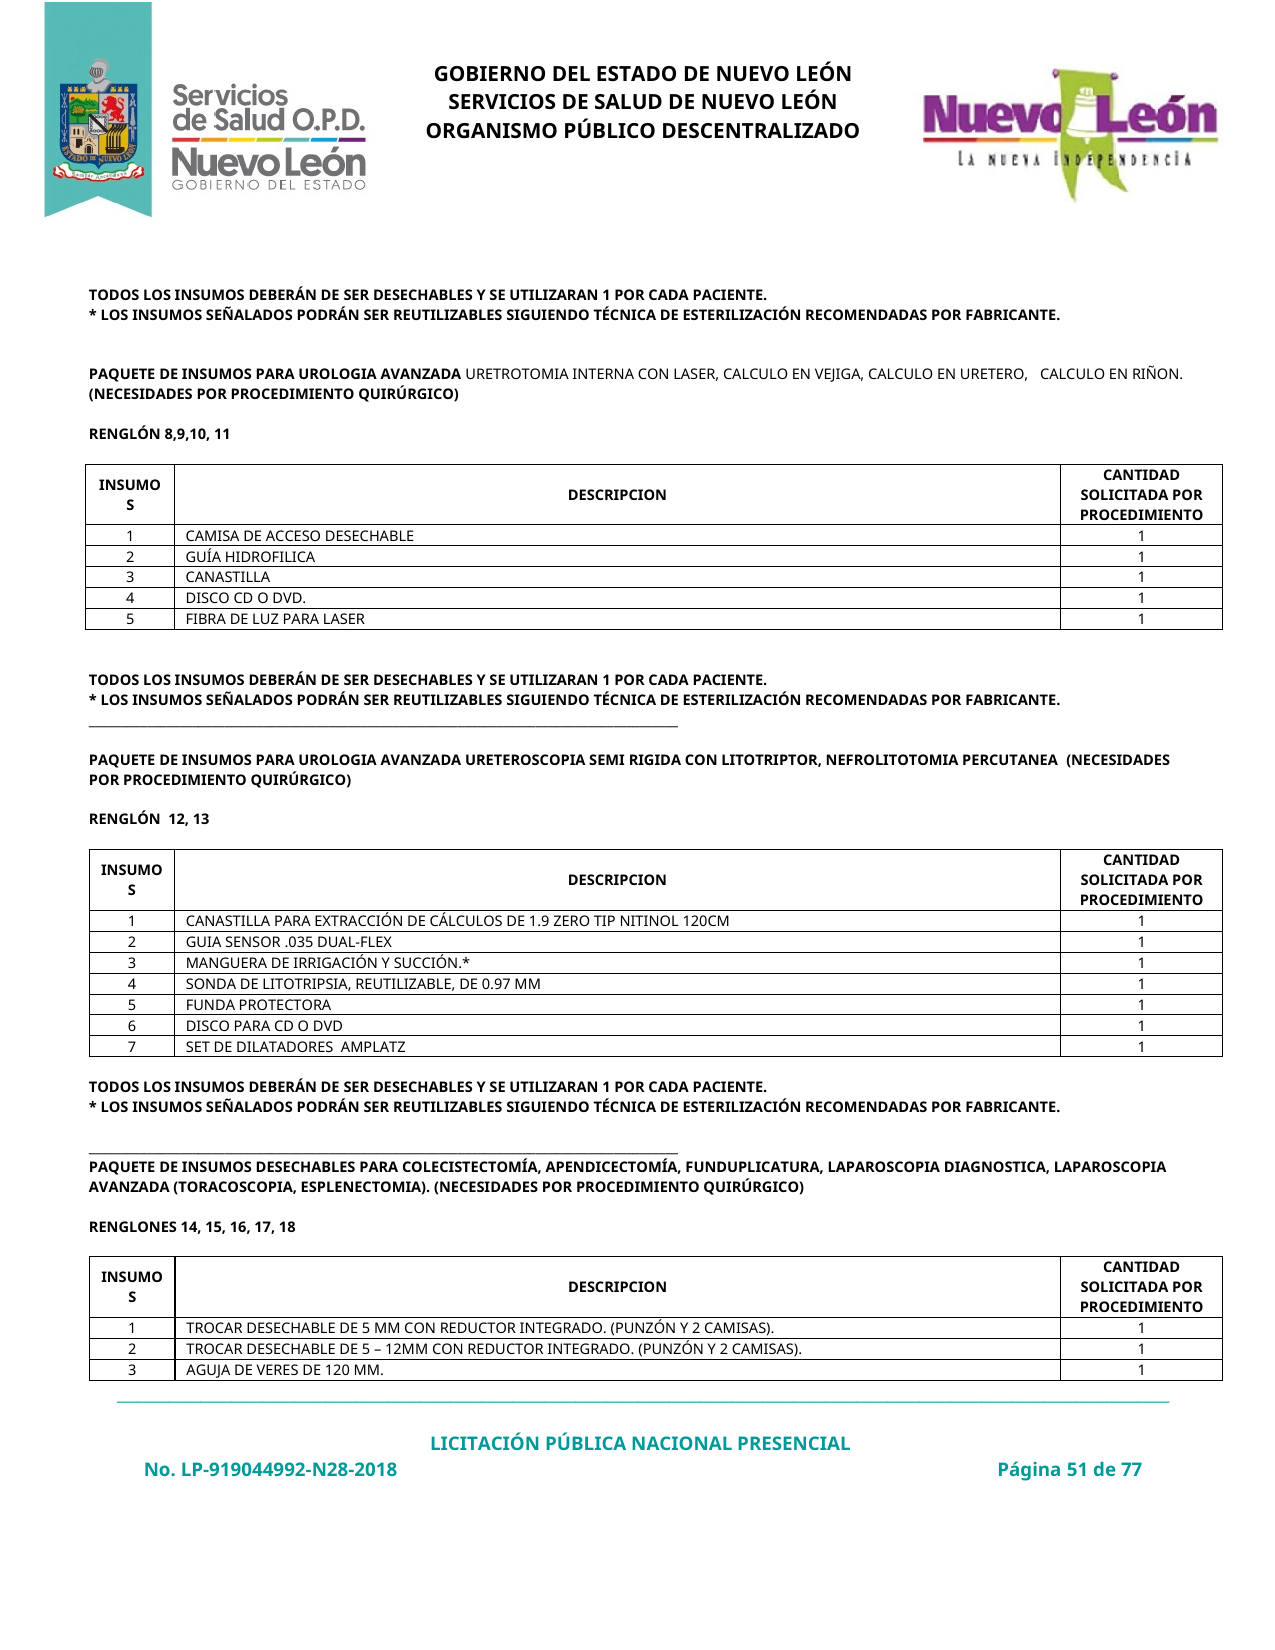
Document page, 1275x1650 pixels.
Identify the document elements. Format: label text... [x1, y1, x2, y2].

table_cell FIBRA DE LUZ PARA LASER [175, 609, 1060, 629]
table_cell 2 [86, 546, 174, 566]
table_cell DISCO CD O DVD. [175, 588, 1060, 608]
table_cell 1 [1061, 932, 1222, 952]
text RENGLONES 14, 15, 16, 17, 18 [89, 1216, 1197, 1236]
table_cell 6 [90, 1015, 174, 1035]
table_cell 3 [86, 567, 174, 587]
table_header DESCRIPCION [175, 850, 1060, 910]
table_cell CANASTILLA PARA EXTRACCIÓN DE CÁLCULOS DE 1.9 ZERO TIP NITINOL 120CM [175, 911, 1060, 931]
text * LOS INSUMOS SEÑALADOS PODRÁN SER REUTILIZABLES SIGUIENDO TÉCNICA DE ESTERILIZACIÓN RECOMENDADAS POR FABRICANTE. [89, 690, 1197, 710]
table_header CANTIDAD SOLICITADA POR PROCEDIMIENTO [1061, 850, 1222, 910]
text TODOS LOS INSUMOS DEBERÁN DE SER DESECHABLES Y SE UTILIZARAN 1 POR CADA PACIENTE. [89, 670, 1197, 690]
table_cell 1 [1061, 953, 1222, 972]
table_cell 2 [90, 1339, 174, 1359]
table_cell 1 [1061, 1318, 1222, 1338]
text * LOS INSUMOS SEÑALADOS PODRÁN SER REUTILIZABLES SIGUIENDO TÉCNICA DE ESTERILIZACIÓN RECOMENDADAS POR FABRICANTE. [89, 1097, 1197, 1117]
text PAQUETE DE INSUMOS DESECHABLES PARA COLECISTECTOMÍA, APENDICECTOMÍA, FUNDUPLICATURA, LAPAROSCOPIA DIAGNOSTICA, LAPAROSCOPIA AVANZADA (TORACOSCOPIA, ESPLENECTOMIA). (NECESIDADES POR PROCEDIMIENTO QUIRÚRGICO) [89, 1157, 1197, 1197]
table_cell TROCAR DESECHABLE DE 5 MM CON REDUCTOR INTEGRADO. (PUNZÓN Y 2 CAMISAS). [176, 1318, 1060, 1338]
table_cell 1 [90, 911, 174, 931]
table_cell 1 [1061, 546, 1222, 566]
table_header DESCRIPCION [175, 465, 1060, 524]
text ___________________________________________________________________________________________ [89, 1137, 1197, 1157]
table_cell 1 [1061, 588, 1222, 608]
table_cell FUNDA PROTECTORA [175, 995, 1060, 1014]
table_cell 4 [90, 974, 174, 993]
table_cell 3 [90, 953, 174, 972]
table_cell 1 [1061, 1015, 1222, 1035]
table_header DESCRIPCION [176, 1257, 1060, 1317]
list RENGLÓN 12, 13 [89, 809, 1197, 829]
table_header CANTIDAD SOLICITADA POR PROCEDIMIENTO [1061, 465, 1222, 524]
list RENGLÓN 8,9,10, 11 [89, 424, 1197, 444]
list PAQUETE DE INSUMOS PARA UROLOGIA AVANZADA URETROTOMIA INTERNA CON LASER, CALCULO EN VEJIGA, CALCULO EN URETERO, CALCULO EN RIÑON. (NECESIDADES POR PROCEDIMIENTO QUIRÚRGICO) [89, 364, 1197, 404]
text TODOS LOS INSUMOS DEBERÁN DE SER DESECHABLES Y SE UTILIZARAN 1 POR CADA PACIENTE. [89, 284, 1197, 304]
table_cell 1 [1061, 609, 1222, 629]
table_cell 4 [86, 588, 174, 608]
table_cell SET DE DILATADORES AMPLATZ [175, 1036, 1060, 1056]
table_cell 1 [90, 1318, 174, 1338]
table_cell MANGUERA DE IRRIGACIÓN Y SUCCIÓN.* [175, 953, 1060, 972]
table_cell TROCAR DESECHABLE DE 5 – 12MM CON REDUCTOR INTEGRADO. (PUNZÓN Y 2 CAMISAS). [176, 1339, 1060, 1359]
table_cell 1 [1061, 911, 1222, 931]
table_cell DISCO PARA CD O DVD [175, 1015, 1060, 1035]
table_cell 3 [90, 1360, 174, 1380]
table_cell 1 [1061, 1360, 1222, 1380]
table_cell 1 [1061, 995, 1222, 1014]
table_cell CAMISA DE ACCESO DESECHABLE [175, 525, 1060, 545]
table_cell CANASTILLA [175, 567, 1060, 587]
table_cell 1 [1061, 1339, 1222, 1359]
table_cell 5 [90, 995, 174, 1014]
table_header CANTIDAD SOLICITADA POR PROCEDIMIENTO [1061, 1257, 1222, 1317]
table_cell 5 [86, 609, 174, 629]
table_cell SONDA DE LITOTRIPSIA, REUTILIZABLE, DE 0.97 MM [175, 974, 1060, 993]
table_cell 1 [86, 525, 174, 545]
table_cell 1 [1061, 1036, 1222, 1056]
table_cell 1 [1061, 525, 1222, 545]
table_header INSUMOS [90, 1257, 174, 1317]
table_cell GUIA SENSOR .035 DUAL-FLEX [175, 932, 1060, 952]
text TODOS LOS INSUMOS DEBERÁN DE SER DESECHABLES Y SE UTILIZARAN 1 POR CADA PACIENTE. [89, 1077, 1197, 1097]
table_cell 7 [90, 1036, 174, 1056]
table_cell 2 [90, 932, 174, 952]
text * LOS INSUMOS SEÑALADOS PODRÁN SER REUTILIZABLES SIGUIENDO TÉCNICA DE ESTERILIZACIÓN RECOMENDADAS POR FABRICANTE. [89, 304, 1197, 324]
picture [15, 2, 1249, 229]
list PAQUETE DE INSUMOS PARA UROLOGIA AVANZADA URETEROSCOPIA SEMI RIGIDA CON LITOTRIPTOR, NEFROLITOTOMIA PERCUTANEA (NECESIDADES POR PROCEDIMIENTO QUIRÚRGICO) [89, 749, 1197, 789]
table_cell AGUJA DE VERES DE 120 MM. [176, 1360, 1060, 1380]
text ___________________________________________________________________________________________ [89, 710, 1197, 729]
table_header INSUMOS [86, 465, 174, 524]
table_cell 1 [1061, 974, 1222, 993]
table_cell GUÍA HIDROFILICA [175, 546, 1060, 566]
table_cell 1 [1061, 567, 1222, 587]
table_header INSUMOS [90, 850, 174, 910]
